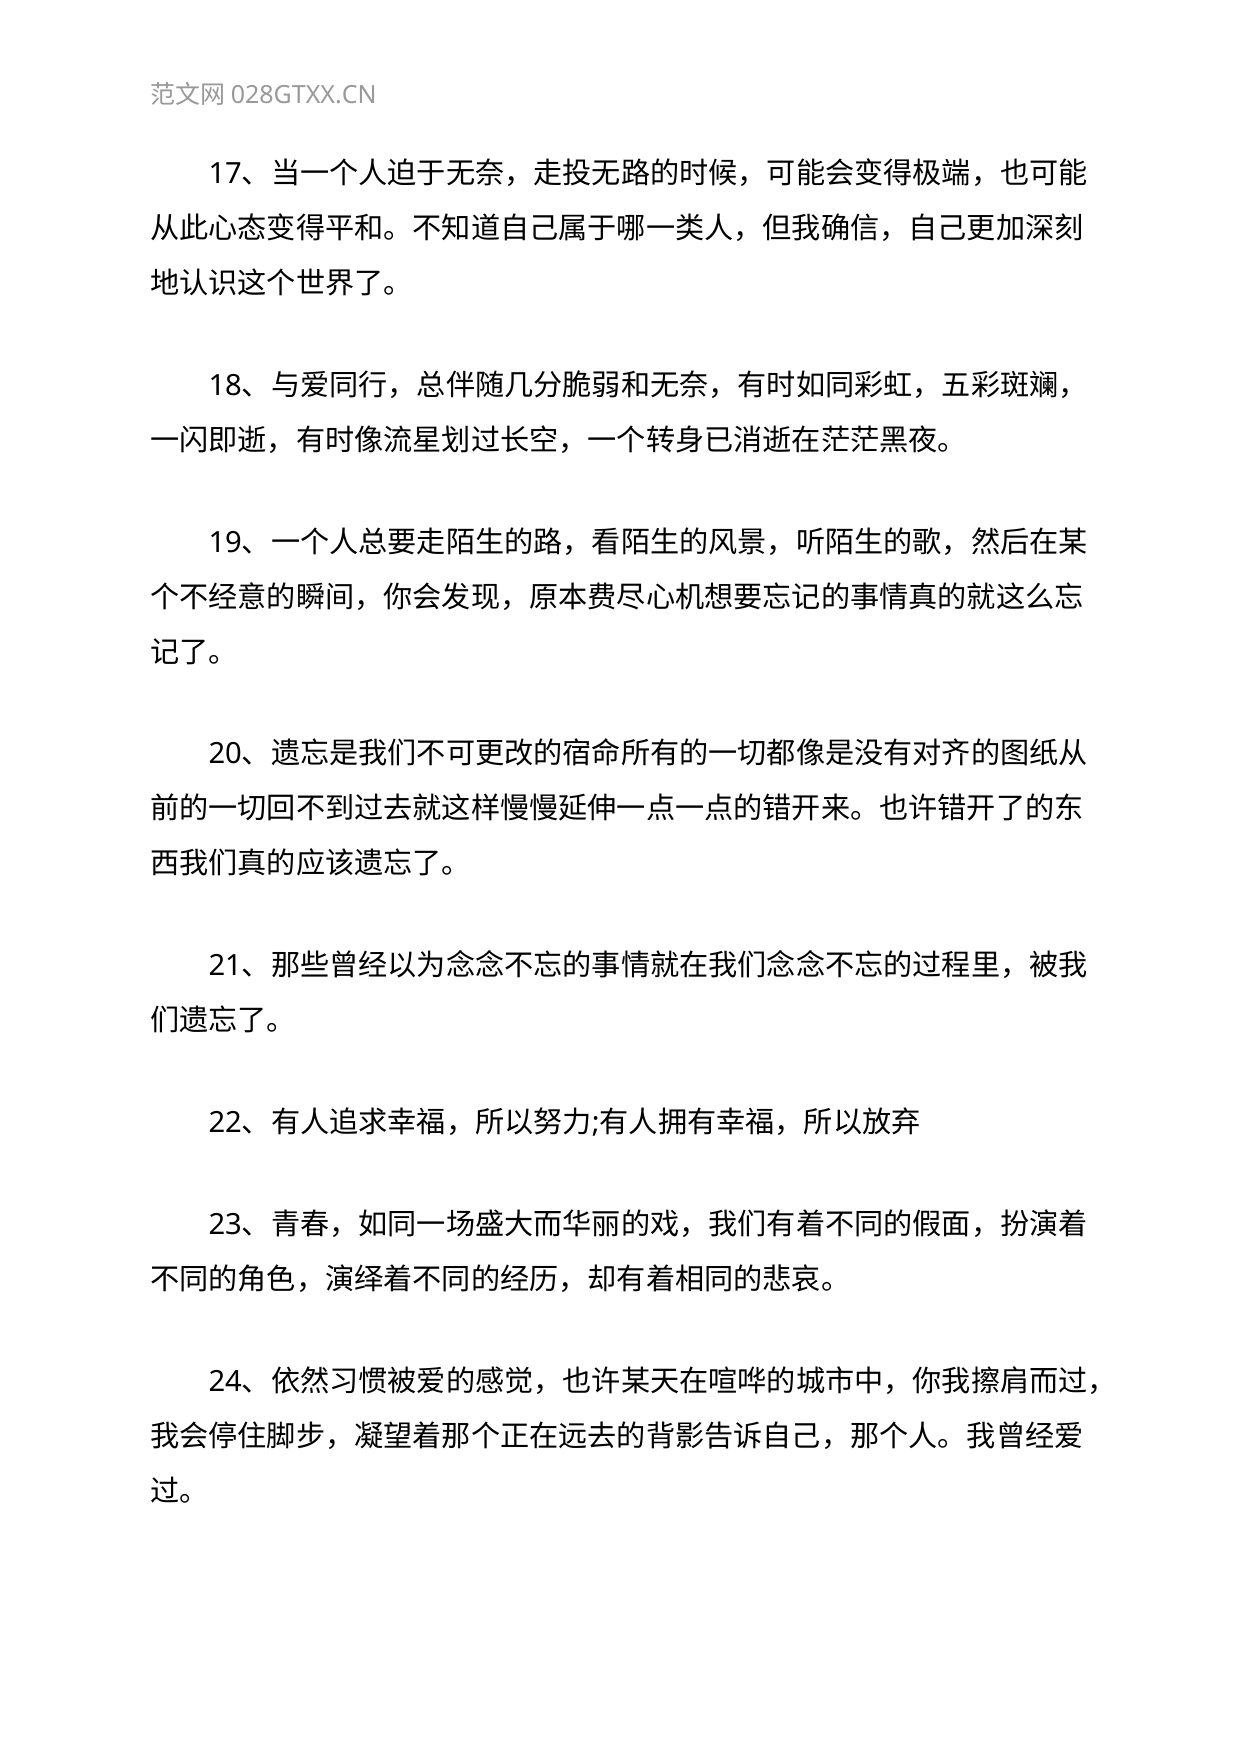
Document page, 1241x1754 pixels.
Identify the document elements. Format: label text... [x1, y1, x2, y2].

text 17、当一个人迫于无奈，走投无路的时候，可能会变得极端，也可能从此心态变得平和。不知道自己属于哪一类人，但我确信，自己更加深刻地认识这个世界了。 [150, 150, 1090, 302]
text 18、与爱同行，总伴随几分脆弱和无奈，有时如同彩虹，五彩斑斓，一闪即逝，有时像流星划过长空，一个转身已消逝在茫茫黑夜。 [150, 362, 1090, 459]
text 19、一个人总要走陌生的路，看陌生的风景，听陌生的歌，然后在某个不经意的瞬间，你会发现，原本费尽心机想要忘记的事情真的就这么忘记了。 [150, 518, 1090, 671]
text 24、依然习惯被爱的感觉，也许某天在喧哗的城市中，你我擦肩而过，我会停住脚步，凝望着那个正在远去的背影告诉自己，那个人。我曾经爱过。 [150, 1357, 1090, 1509]
text 20、遗忘是我们不可更改的宿命所有的一切都像是没有对齐的图纸从前的一切回不到过去就这样慢慢延伸一点一点的错开来。也许错开了的东西我们真的应该遗忘了。 [150, 730, 1090, 882]
text 21、那些曾经以为念念不忘的事情就在我们念念不忘的过程里，被我们遗忘了。 [150, 942, 1090, 1039]
text 22、有人追求幸福，所以努力;有人拥有幸福，所以放弃 [150, 1098, 1090, 1141]
text 23、青春，如同一场盛大而华丽的戏，我们有着不同的假面，扮演着不同的角色，演绎着不同的经历，却有着相同的悲哀。 [150, 1201, 1090, 1298]
